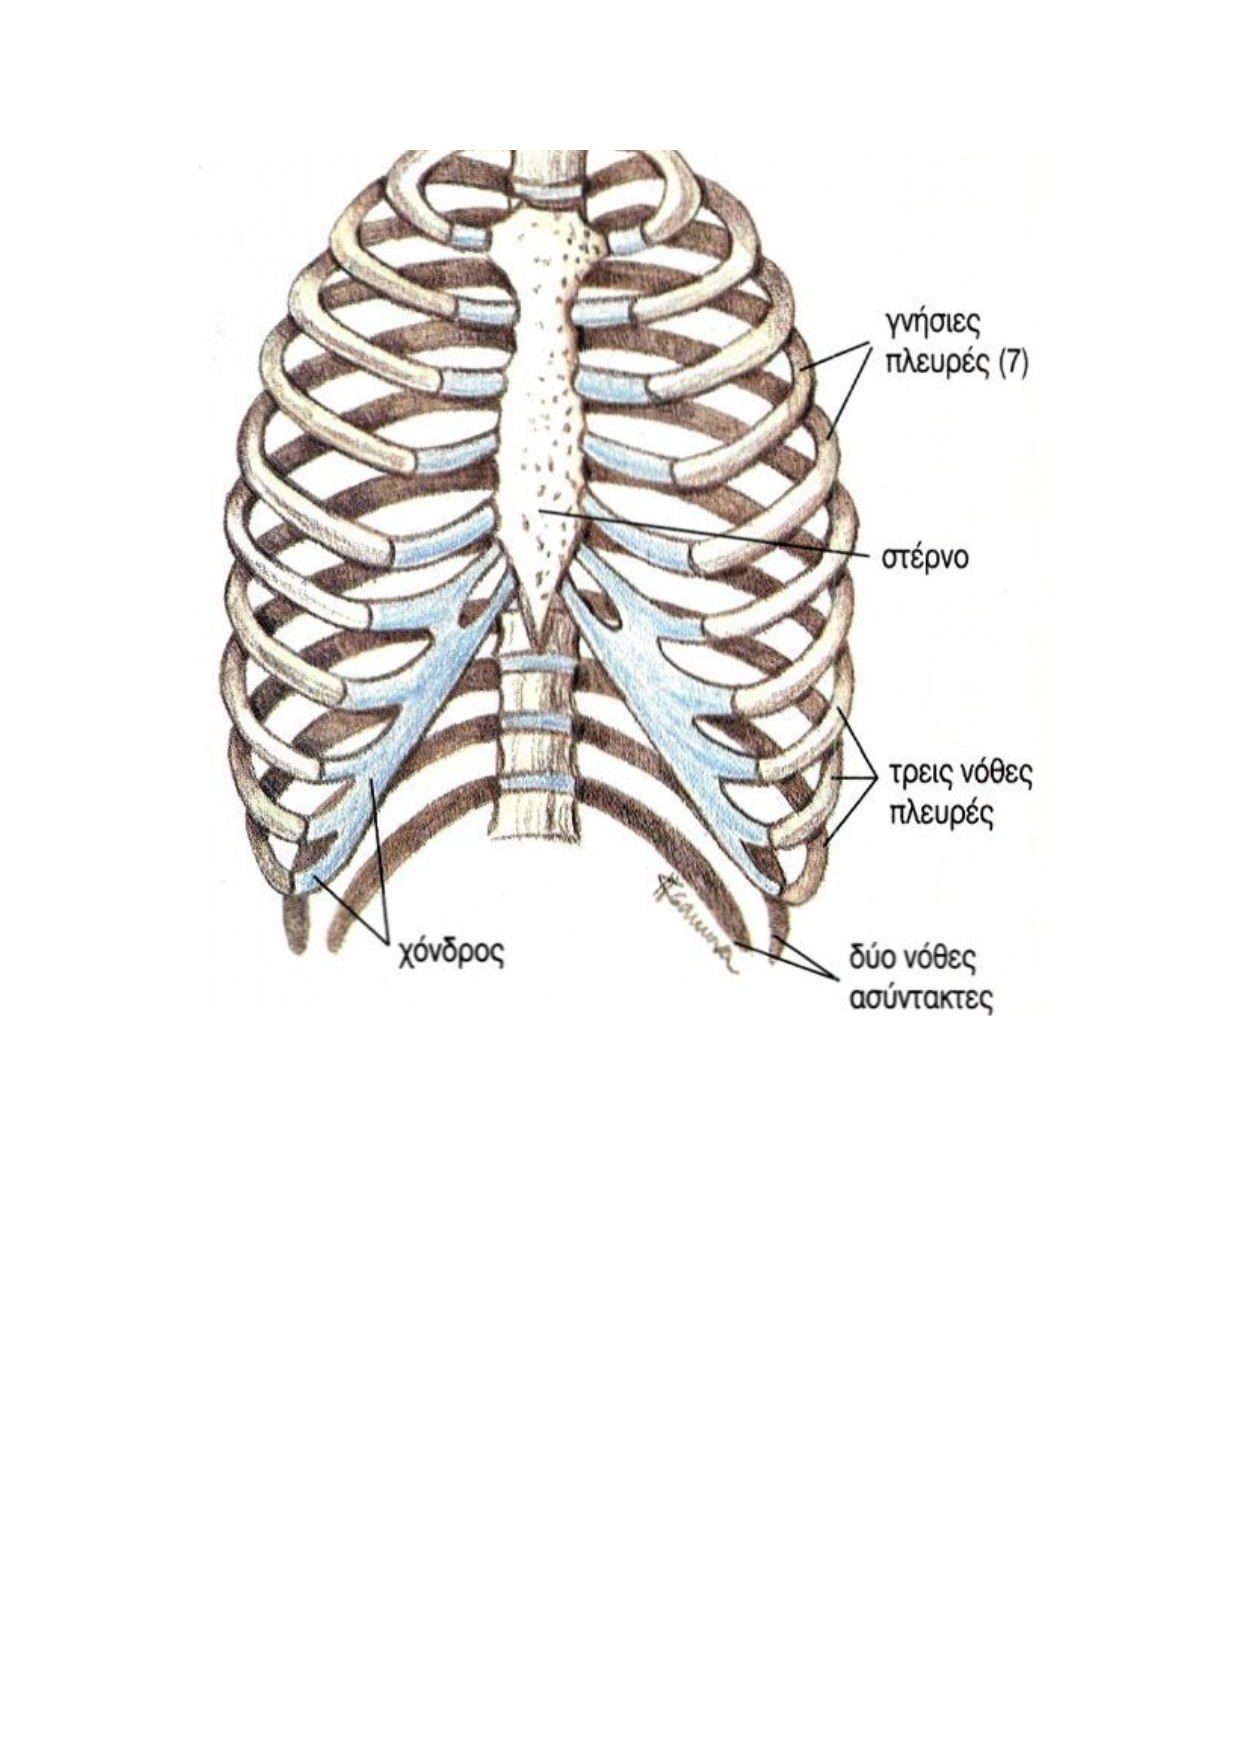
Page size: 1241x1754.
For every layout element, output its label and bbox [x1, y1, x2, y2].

picture [187, 150, 1053, 1016]
